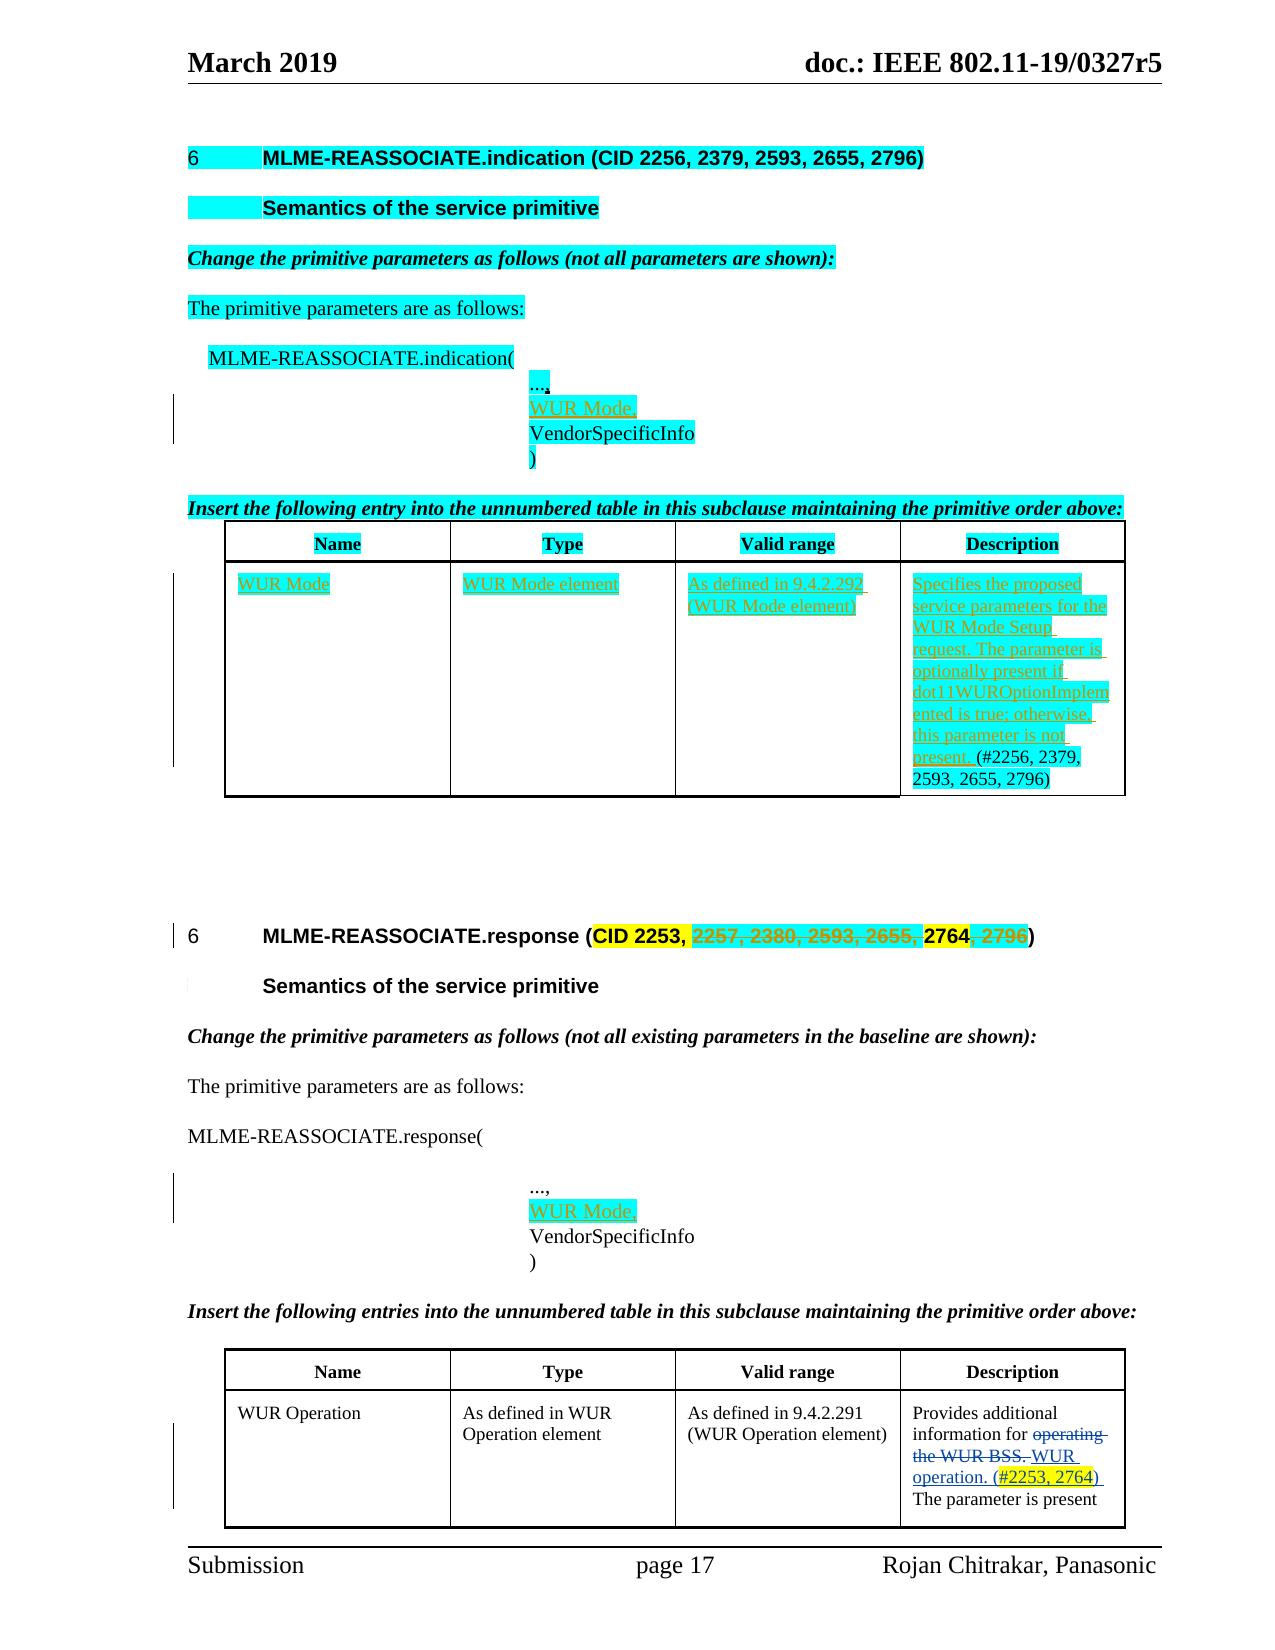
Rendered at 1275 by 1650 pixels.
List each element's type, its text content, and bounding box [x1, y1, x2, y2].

list Semantics of the service primitive [187, 973, 1162, 998]
list Semantics of the service primitive [187, 194, 1162, 219]
text Insert the following entry into the unnumbered table in this subclause maintaining the primitive order above: [187, 494, 1162, 519]
text ..., [529, 369, 1162, 394]
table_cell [901, 1391, 1124, 1526]
text Change the primitive parameters as follows (not all existing parameters in the baseline are shown): [187, 1023, 1162, 1048]
text MLME-REASSOCIATE.response( [187, 1123, 1162, 1148]
text The primitive parameters are as follows: [187, 1073, 1162, 1098]
table_header Valid range [676, 1351, 900, 1389]
table_cell (#2256, 2379, 2593, 2655, 2796) [901, 563, 1124, 795]
table_header Name [226, 522, 450, 560]
text ..., [529, 1173, 1162, 1198]
text VendorSpecificInfo [529, 1223, 1162, 1248]
list MLME-REASSOCIATE.indication (CID 2256, 2379, 2593, 2655, 2796) [187, 144, 1162, 169]
text Change the primitive parameters as follows (not all parameters are shown): [187, 244, 1162, 269]
table_header Type [451, 522, 675, 560]
table_header Description [901, 1351, 1124, 1389]
table_cell WUR Operation [226, 1391, 450, 1526]
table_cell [451, 1391, 675, 1526]
text The primitive parameters are as follows: [187, 294, 1162, 319]
list MLME-REASSOCIATE.response (CID 2253, 2764) [187, 923, 1162, 948]
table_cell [676, 1391, 900, 1526]
table_header Name [226, 1351, 450, 1389]
table_cell [226, 563, 450, 795]
text VendorSpecificInfo [529, 419, 1162, 444]
table_cell [451, 563, 675, 795]
text ) [529, 1248, 1162, 1273]
text ) [529, 444, 1162, 469]
table_header Description [901, 522, 1124, 560]
table_header Type [451, 1351, 675, 1389]
text MLME-REASSOCIATE.indication( [208, 344, 1162, 369]
table_header Valid range [676, 522, 900, 560]
table_cell [676, 563, 900, 795]
text Insert the following entries into the unnumbered table in this subclause maintaining the primitive order above: [187, 1298, 1162, 1323]
